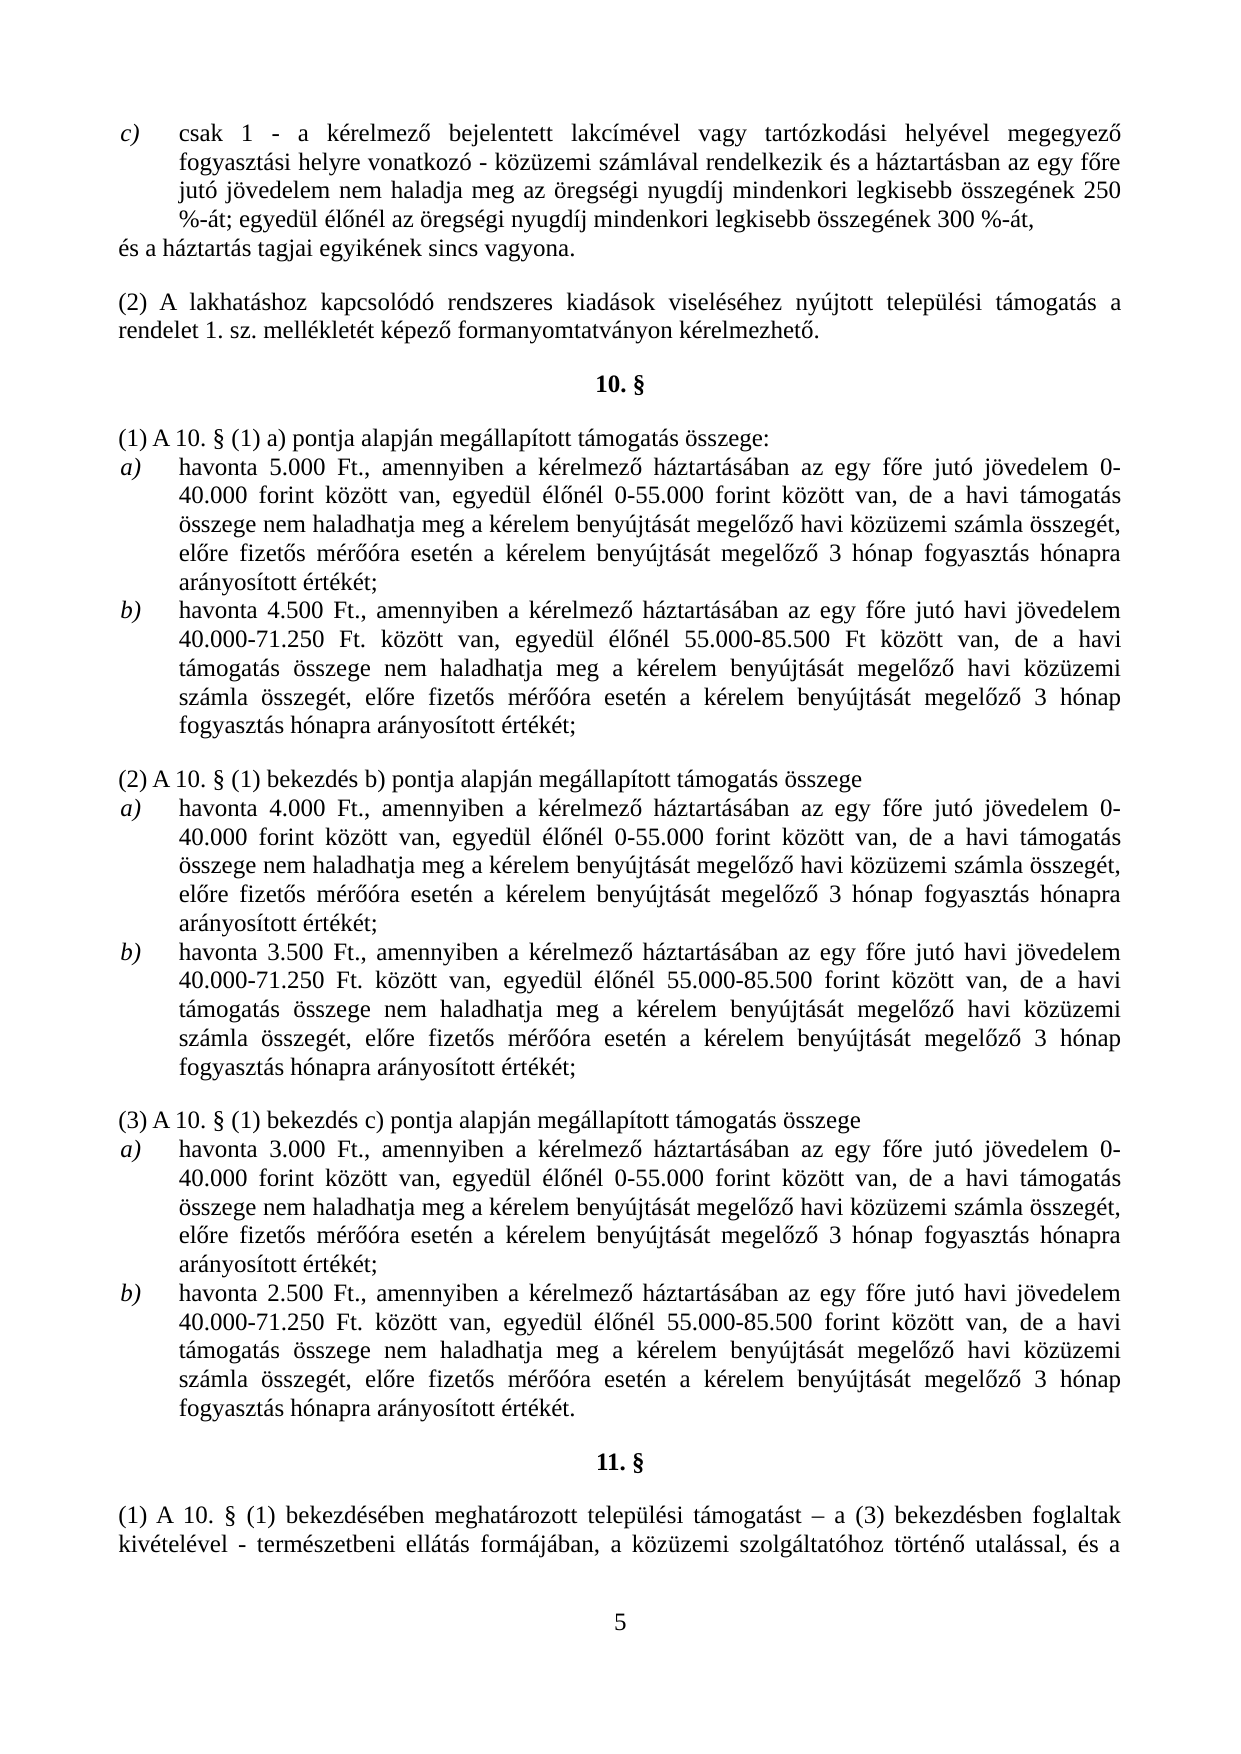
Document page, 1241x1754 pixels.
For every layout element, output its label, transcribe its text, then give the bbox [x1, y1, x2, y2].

text 10. § [118, 369, 1122, 398]
text a) havonta 3.000 Ft., amennyiben a kérelmező háztartásában az egy főre jutó jövedelem 0-40.000 forint között van, egyedül élőnél 0-55.000 forint között van, de a havi támogatás összege nem haladhatja meg a kérelem benyújtását megelőző havi közüzemi számla összegét, előre fizetős mérőóra esetén a kérelem benyújtását megelőző 3 hónap fogyasztás hónapra arányosított értékét; [120, 1134, 1122, 1278]
text c) csak 1 - a kérelmező bejelentett lakcímével vagy tartózkodási helyével megegyező fogyasztási helyre vonatkozó - közüzemi számlával rendelkezik és a háztartásban az egy főre jutó jövedelem nem haladja meg az öregségi nyugdíj mindenkori legkisebb összegének 250 %-át; egyedül élőnél az öregségi nyugdíj mindenkori legkisebb összegének 300 %-át, [120, 118, 1122, 233]
text b) havonta 4.500 Ft., amennyiben a kérelmező háztartásában az egy főre jutó havi jövedelem 40.000-71.250 Ft. között van, egyedül élőnél 55.000-85.500 Ft között van, de a havi támogatás összege nem haladhatja meg a kérelem benyújtását megelőző havi közüzemi számla összegét, előre fizetős mérőóra esetén a kérelem benyújtását megelőző 3 hónap fogyasztás hónapra arányosított értékét; [120, 596, 1122, 739]
text a) havonta 4.000 Ft., amennyiben a kérelmező háztartásában az egy főre jutó jövedelem 0-40.000 forint között van, egyedül élőnél 0-55.000 forint között van, de a havi támogatás összege nem haladhatja meg a kérelem benyújtását megelőző havi közüzemi számla összegét, előre fizetős mérőóra esetén a kérelem benyújtását megelőző 3 hónap fogyasztás hónapra arányosított értékét; [120, 793, 1122, 937]
text b) havonta 3.500 Ft., amennyiben a kérelmező háztartásában az egy főre jutó havi jövedelem 40.000-71.250 Ft. között van, egyedül élőnél 55.000-85.500 forint között van, de a havi támogatás összege nem haladhatja meg a kérelem benyújtását megelőző havi közüzemi számla összegét, előre fizetős mérőóra esetén a kérelem benyújtását megelőző 3 hónap fogyasztás hónapra arányosított értékét; [120, 937, 1122, 1081]
text 11. § [118, 1447, 1122, 1476]
text (1) A 10. § (1) a) pontja alapján megállapított támogatás összege: [118, 423, 1122, 452]
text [118, 1501, 1122, 1558]
text (2) A 10. § (1) bekezdés b) pontja alapján megállapított támogatás összege [118, 764, 1122, 793]
text b) havonta 2.500 Ft., amennyiben a kérelmező háztartásában az egy főre jutó havi jövedelem 40.000-71.250 Ft. között van, egyedül élőnél 55.000-85.500 forint között van, de a havi támogatás összege nem haladhatja meg a kérelem benyújtását megelőző havi közüzemi számla összegét, előre fizetős mérőóra esetén a kérelem benyújtását megelőző 3 hónap fogyasztás hónapra arányosított értékét. [120, 1278, 1122, 1422]
text (3) A 10. § (1) bekezdés c) pontja alapján megállapított támogatás összege [118, 1106, 1122, 1134]
text és a háztartás tagjai egyikének sincs vagyona. [118, 233, 1122, 262]
text (2) A lakhatáshoz kapcsolódó rendszeres kiadások viseléséhez nyújtott települési támogatás a rendelet 1. sz. mellékletét képező formanyomtatványon kérelmezhető. [118, 287, 1122, 344]
text a) havonta 5.000 Ft., amennyiben a kérelmező háztartásában az egy főre jutó jövedelem 0-40.000 forint között van, egyedül élőnél 0-55.000 forint között van, de a havi támogatás összege nem haladhatja meg a kérelem benyújtását megelőző havi közüzemi számla összegét, előre fizetős mérőóra esetén a kérelem benyújtását megelőző 3 hónap fogyasztás hónapra arányosított értékét; [120, 452, 1122, 596]
